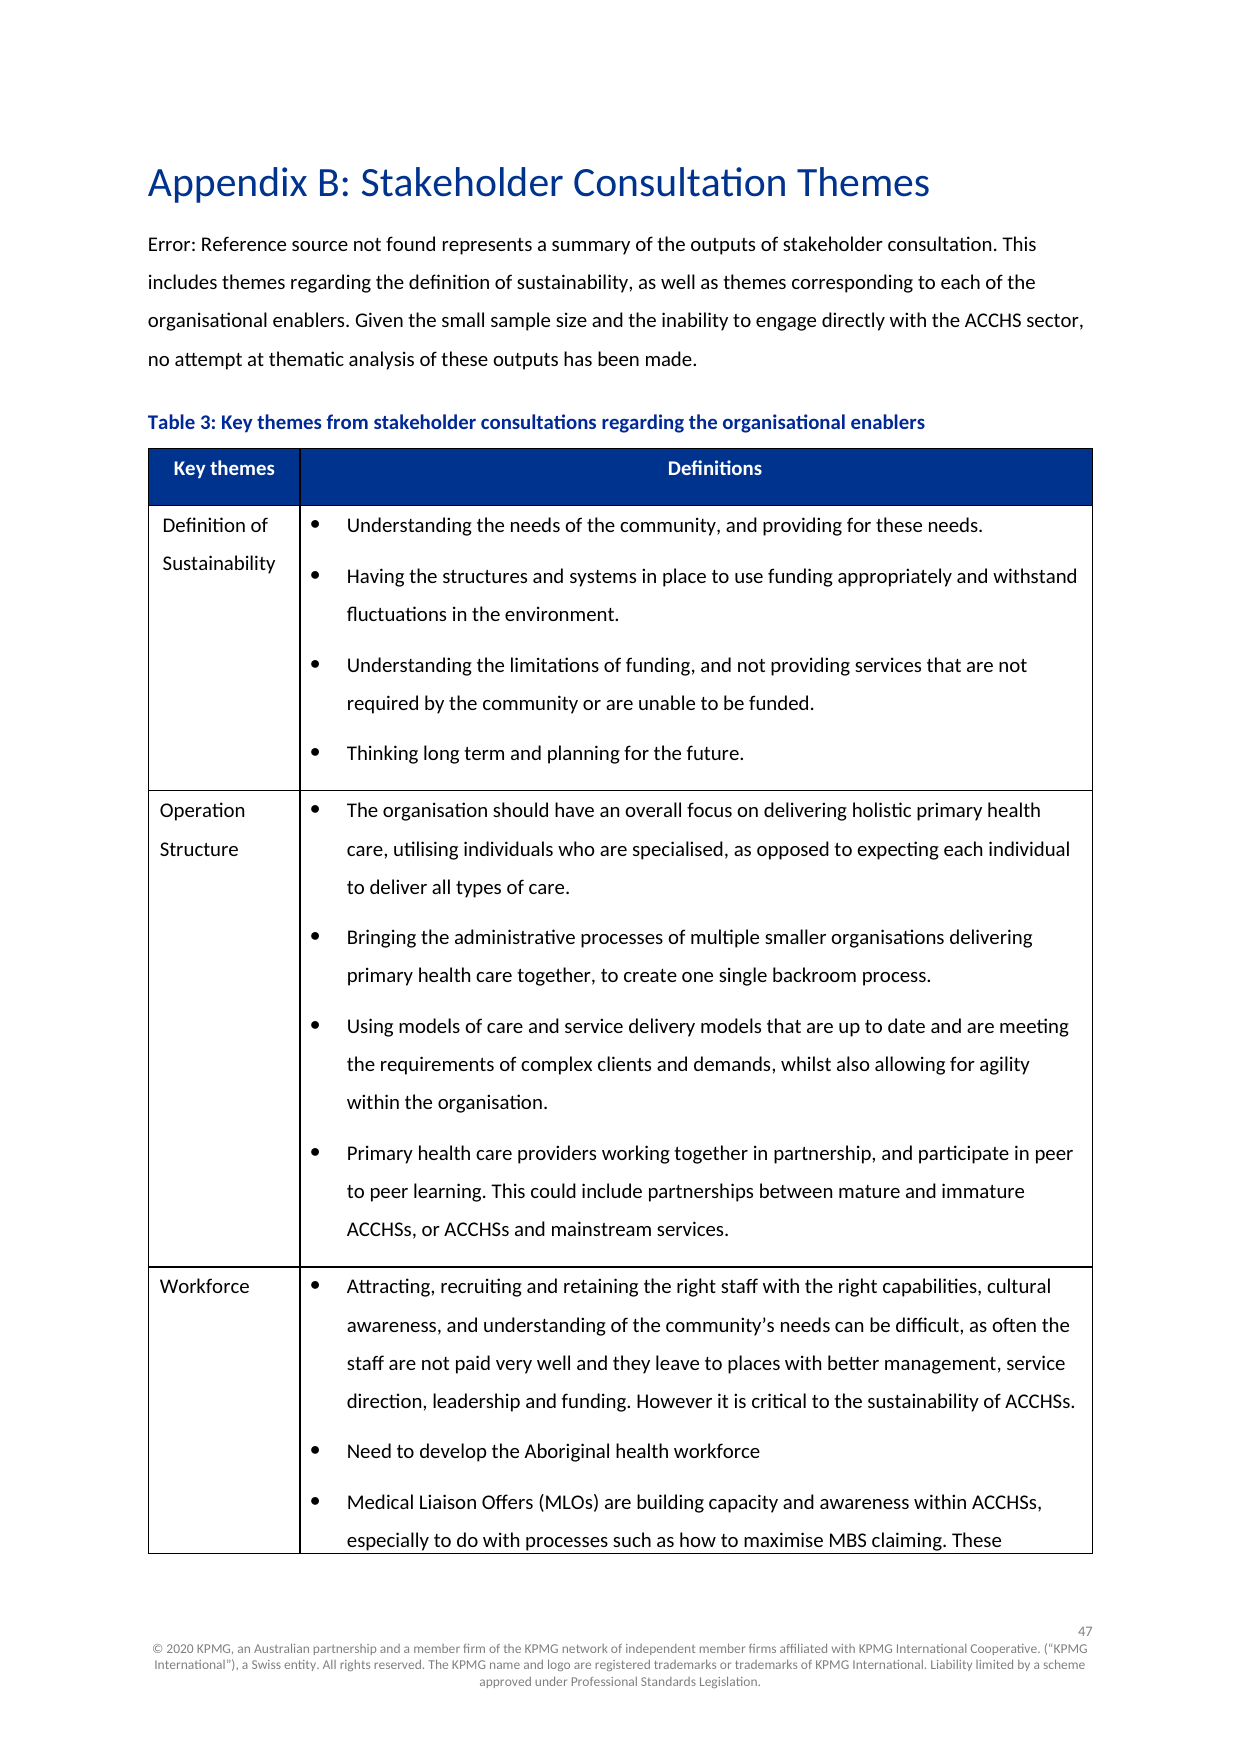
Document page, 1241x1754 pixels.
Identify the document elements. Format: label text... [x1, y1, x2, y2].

text Table 3: Key themes from stakeholder consultations regarding the organisational enablers [148, 409, 1092, 434]
table_cell Workforce [149, 1268, 299, 1553]
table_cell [301, 1268, 1092, 1553]
table_cell Operation Structure [149, 791, 299, 1266]
table_cell Understanding the needs of the community, and providing for these needs. Having the structures and systems in place to use funding appropriately and withstand fluctuations in the environment. Understanding the limitations of funding, and not providing services that are not required by the community or are unable to be funded. Thinking long term and planning for the future. [301, 506, 1092, 790]
table_cell Definition of Sustainability [149, 506, 299, 790]
table_header Key themes [149, 449, 299, 505]
table_header Definitions [301, 449, 1092, 505]
subtitle Appendix B: Stakeholder Consultation Themes [148, 156, 1092, 206]
table_cell The organisation should have an overall focus on delivering holistic primary health care, utilising individuals who are specialised, as opposed to expecting each individual to deliver all types of care. Bringing the administrative processes of multiple smaller organisations delivering primary health care together, to create one single backroom process. Using models of care and service delivery models that are up to date and are meeting the requirements of complex clients and demands, whilst also allowing for agility within the organisation. Primary health care providers working together in partnership, and participate in peer to peer learning. This could include partnerships between mature and immature ACCHSs, or ACCHSs and mainstream services. [301, 791, 1092, 1266]
